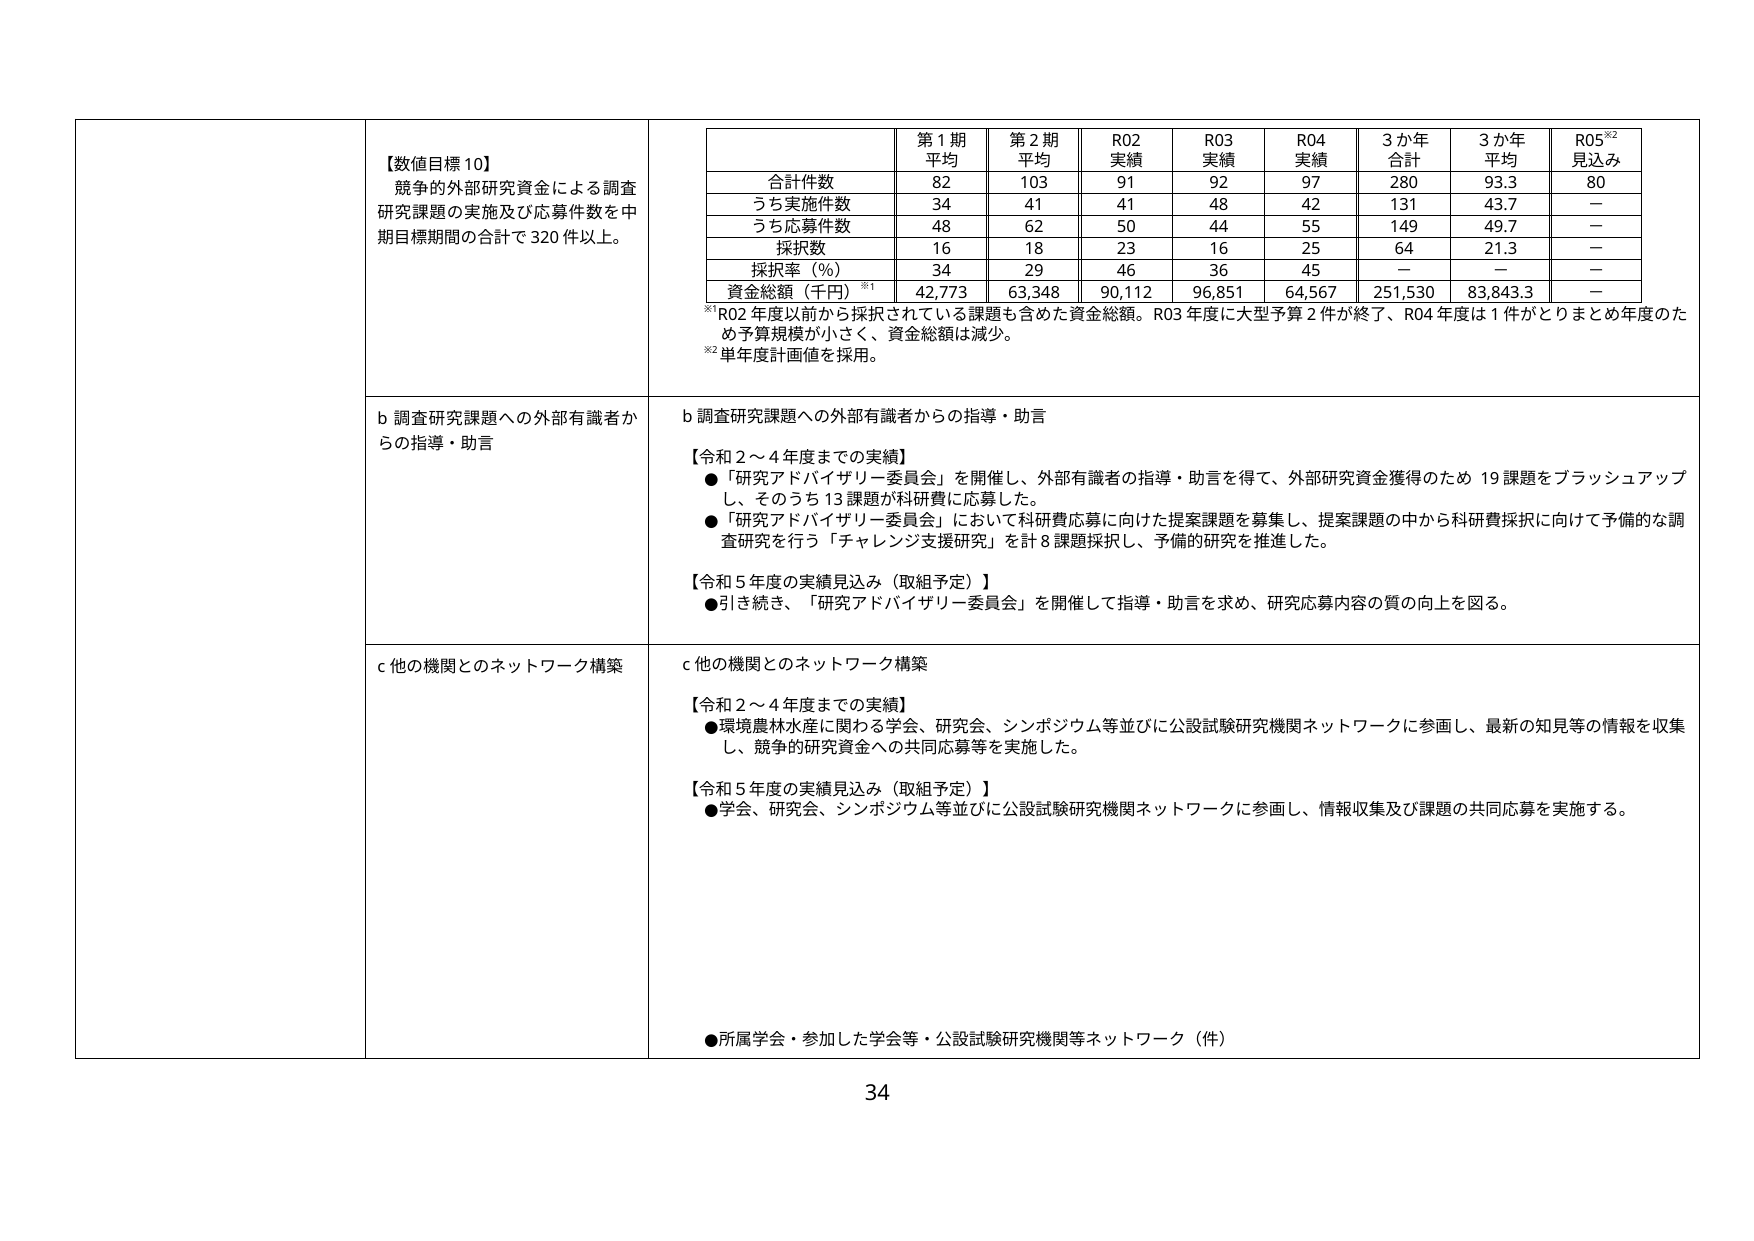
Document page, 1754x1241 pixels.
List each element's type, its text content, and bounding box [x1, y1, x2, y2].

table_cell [649, 645, 1699, 1058]
table_cell b 調査研究課題への外部有識者からの指導・助言 [366, 397, 648, 643]
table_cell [649, 120, 1699, 396]
table_cell c 他の機関とのネットワーク構築 [366, 645, 648, 1058]
table_cell b 調査研究課題への外部有識者からの指導・助言 【令和２～４年度までの実績】 ●「研究アドバイザリー委員会」を開催し、外部有識者の指導・助言を得て、外部研究資金獲得のため19課題をブラッシュアップし、そのうち13課題が科研費に応募した。 ●「研究アドバイザリー委員会」において科研費応募に向けた提案課題を募集し、提案課題の中から科研費採択に向けて予備的な調査研究を行う「チャレンジ支援研究」を計8課題採択し、予備的研究を推進した。 【令和５年度の実績見込み（取組予定）】 ●引き続き、「研究アドバイザリー委員会」を開催して指導・助言を求め、研究応募内容の質の向上を図る。 [649, 397, 1699, 643]
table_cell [366, 120, 648, 396]
